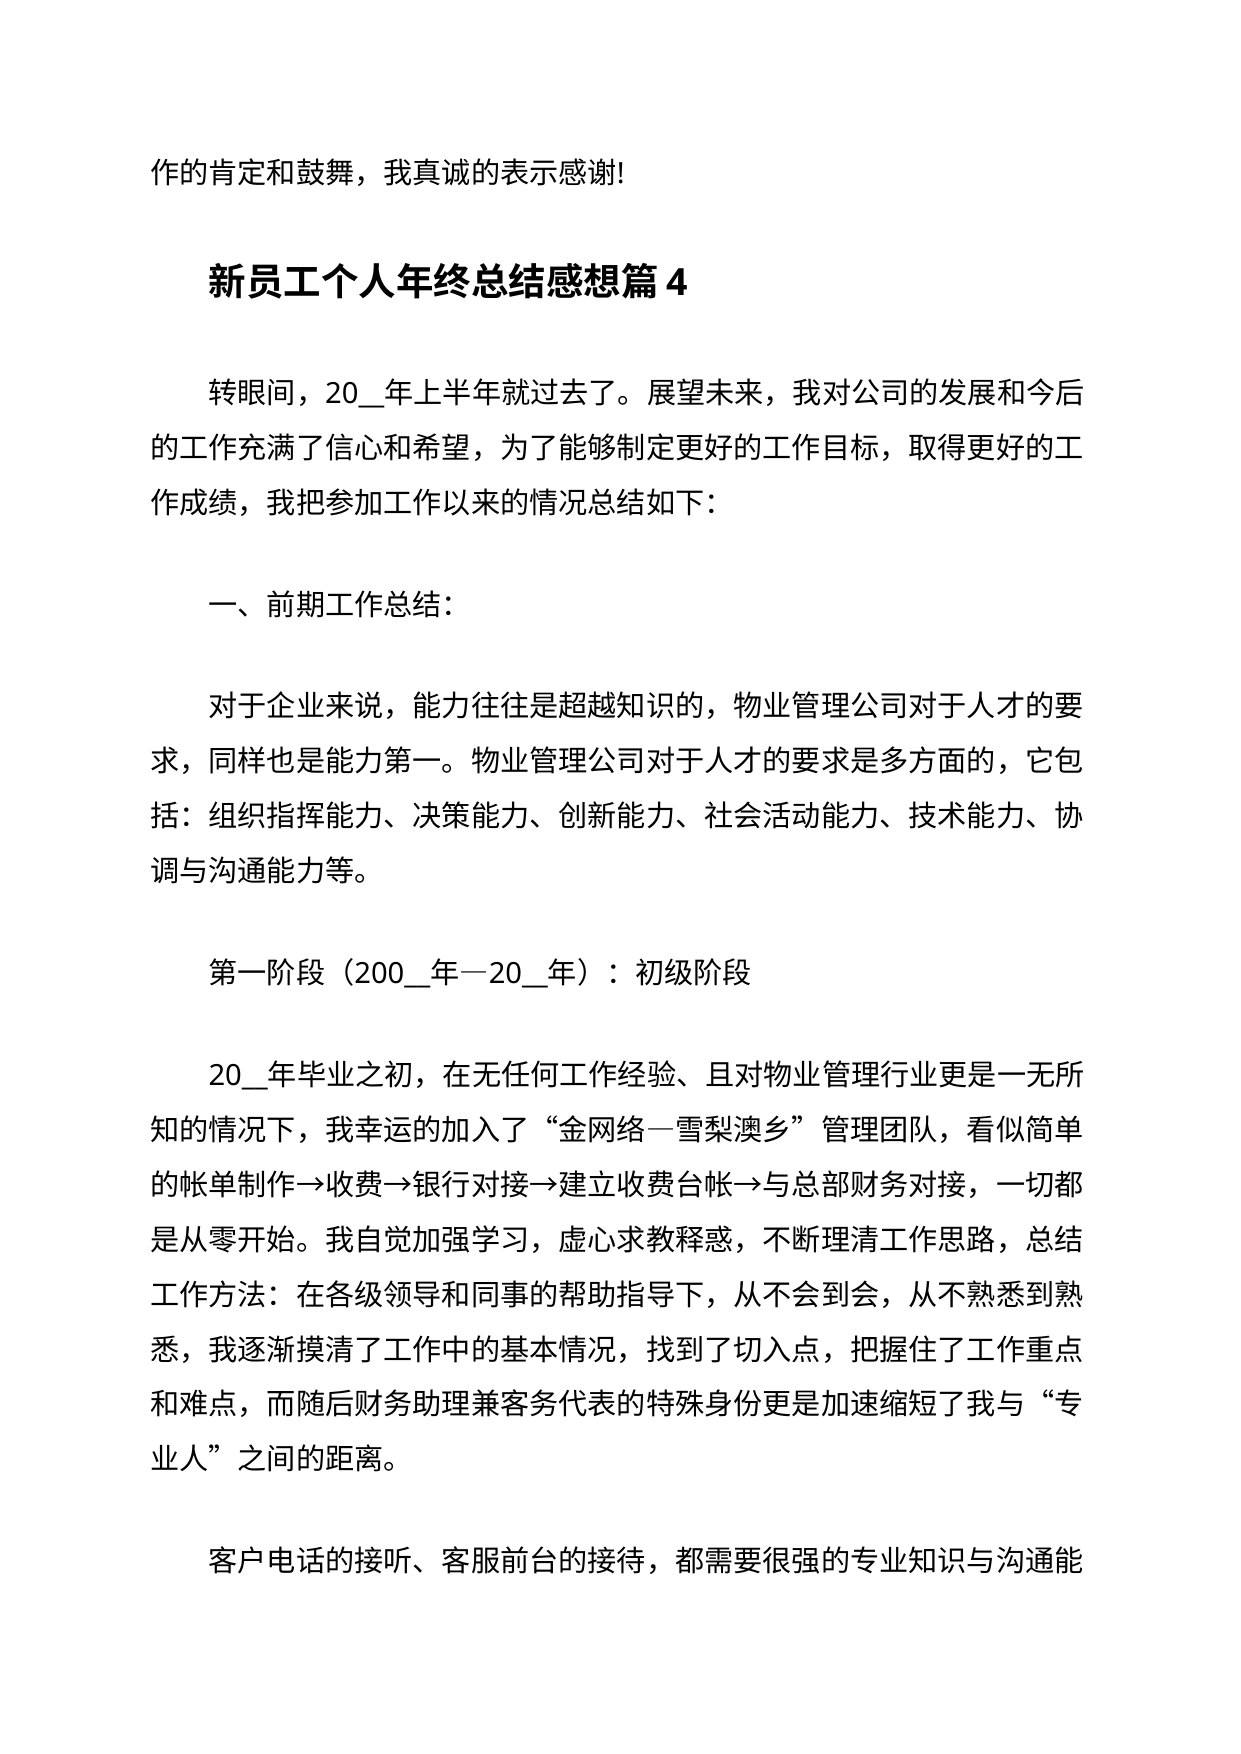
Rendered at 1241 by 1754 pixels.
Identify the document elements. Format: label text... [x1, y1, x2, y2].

text 新员工个人年终总结感想篇4 [150, 252, 1090, 306]
text 20__年毕业之初，在无任何工作经验、且对物业管理行业更是一无所知的情况下，我幸运的加入了“金网络—雪梨澳乡”管理团队，看似简单的帐单制作→收费→银行对接→建立收费台帐→与总部财务对接，一切都是从零开始。我自觉加强学习，虚心求教释惑，不断理清工作思路，总结工作方法：在各级领导和同事的帮助指导下，从不会到会，从不熟悉到熟悉，我逐渐摸清了工作中的基本情况，找到了切入点，把握住了工作重点和难点，而随后财务助理兼客务代表的特殊身份更是加速缩短了我与“专业人”之间的距离。 [150, 1051, 1090, 1478]
text 第一阶段（200__年—20__年）：初级阶段 [150, 949, 1090, 992]
text 转眼间，20__年上半年就过去了。展望未来，我对公司的发展和今后的工作充满了信心和希望，为了能够制定更好的工作目标，取得更好的工作成绩，我把参加工作以来的情况总结如下： [150, 369, 1090, 522]
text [150, 150, 1090, 192]
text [150, 1538, 1090, 1580]
text 对于企业来说，能力往往是超越知识的，物业管理公司对于人才的要求，同样也是能力第一。物业管理公司对于人才的要求是多方面的，它包括：组织指挥能力、决策能力、创新能力、社会活动能力、技术能力、协调与沟通能力等。 [150, 683, 1090, 890]
text 一、前期工作总结： [150, 581, 1090, 623]
